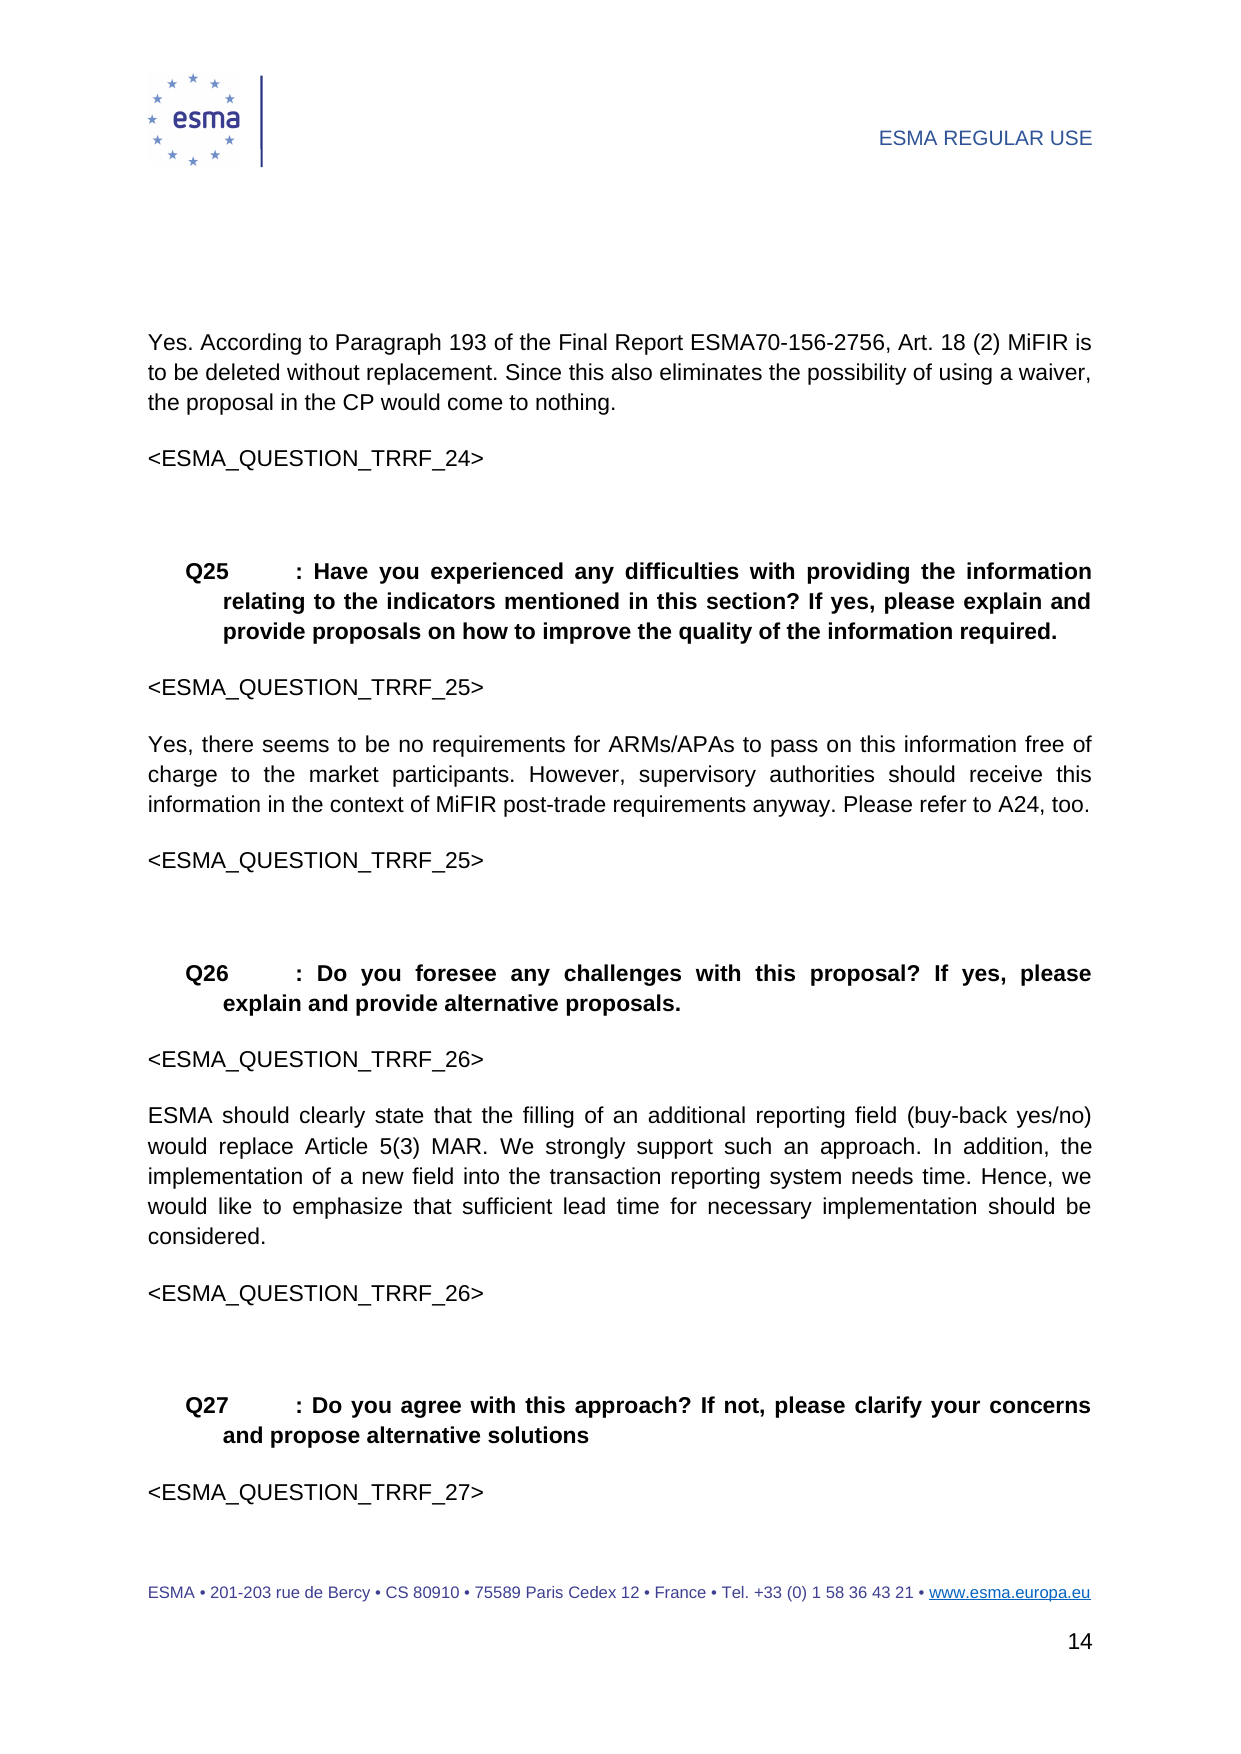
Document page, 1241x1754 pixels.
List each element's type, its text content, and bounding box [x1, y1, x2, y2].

text <ESMA_QUESTION_TRRF_26> [148, 1046, 1093, 1073]
text <ESMA_QUESTION_TRRF_26> [148, 1279, 1093, 1306]
text Yes, there seems to be no requirements for ARMs/APAs to pass on this information free of charge to the market participants. However, supervisory authorities should receive this information in the context of MiFIR post-trade requirements anyway. Please refer to A24, too. [148, 731, 1093, 817]
text <ESMA_QUESTION_TRRF_27> [148, 1478, 1093, 1505]
text Yes. According to Paragraph 193 of the Final Report ESMA70-156-2756, Art. 18 (2) MiFIR is to be deleted without replacement. Since this also eliminates the possibility of using a waiver, the proposal in the CP would come to nothing. [148, 328, 1093, 415]
text <ESMA_QUESTION_TRRF_25> [148, 674, 1093, 701]
picture [147, 73, 240, 166]
text <ESMA_QUESTION_TRRF_24> [148, 445, 1093, 472]
text : Do you agree with this approach? If not, please clarify your concerns and propose alternative solutions [185, 1392, 1093, 1449]
text : Have you experienced any difficulties with providing the information relating to the indicators mentioned in this section? If yes, please explain and provide proposals on how to improve the quality of the information required. [185, 558, 1093, 644]
text : Do you foresee any challenges with this proposal? If yes, please explain and provide alternative proposals. [185, 960, 1093, 1016]
text <ESMA_QUESTION_TRRF_25> [148, 847, 1093, 874]
text ESMA should clearly state that the filling of an additional reporting field (buy-back yes/no) would replace Article 5(3) MAR. We strongly support such an approach. In addition, the implementation of a new field into the transaction reporting system needs time. Hence, we would like to emphasize that sufficient lead time for necessary implementation should be considered. [148, 1102, 1093, 1250]
